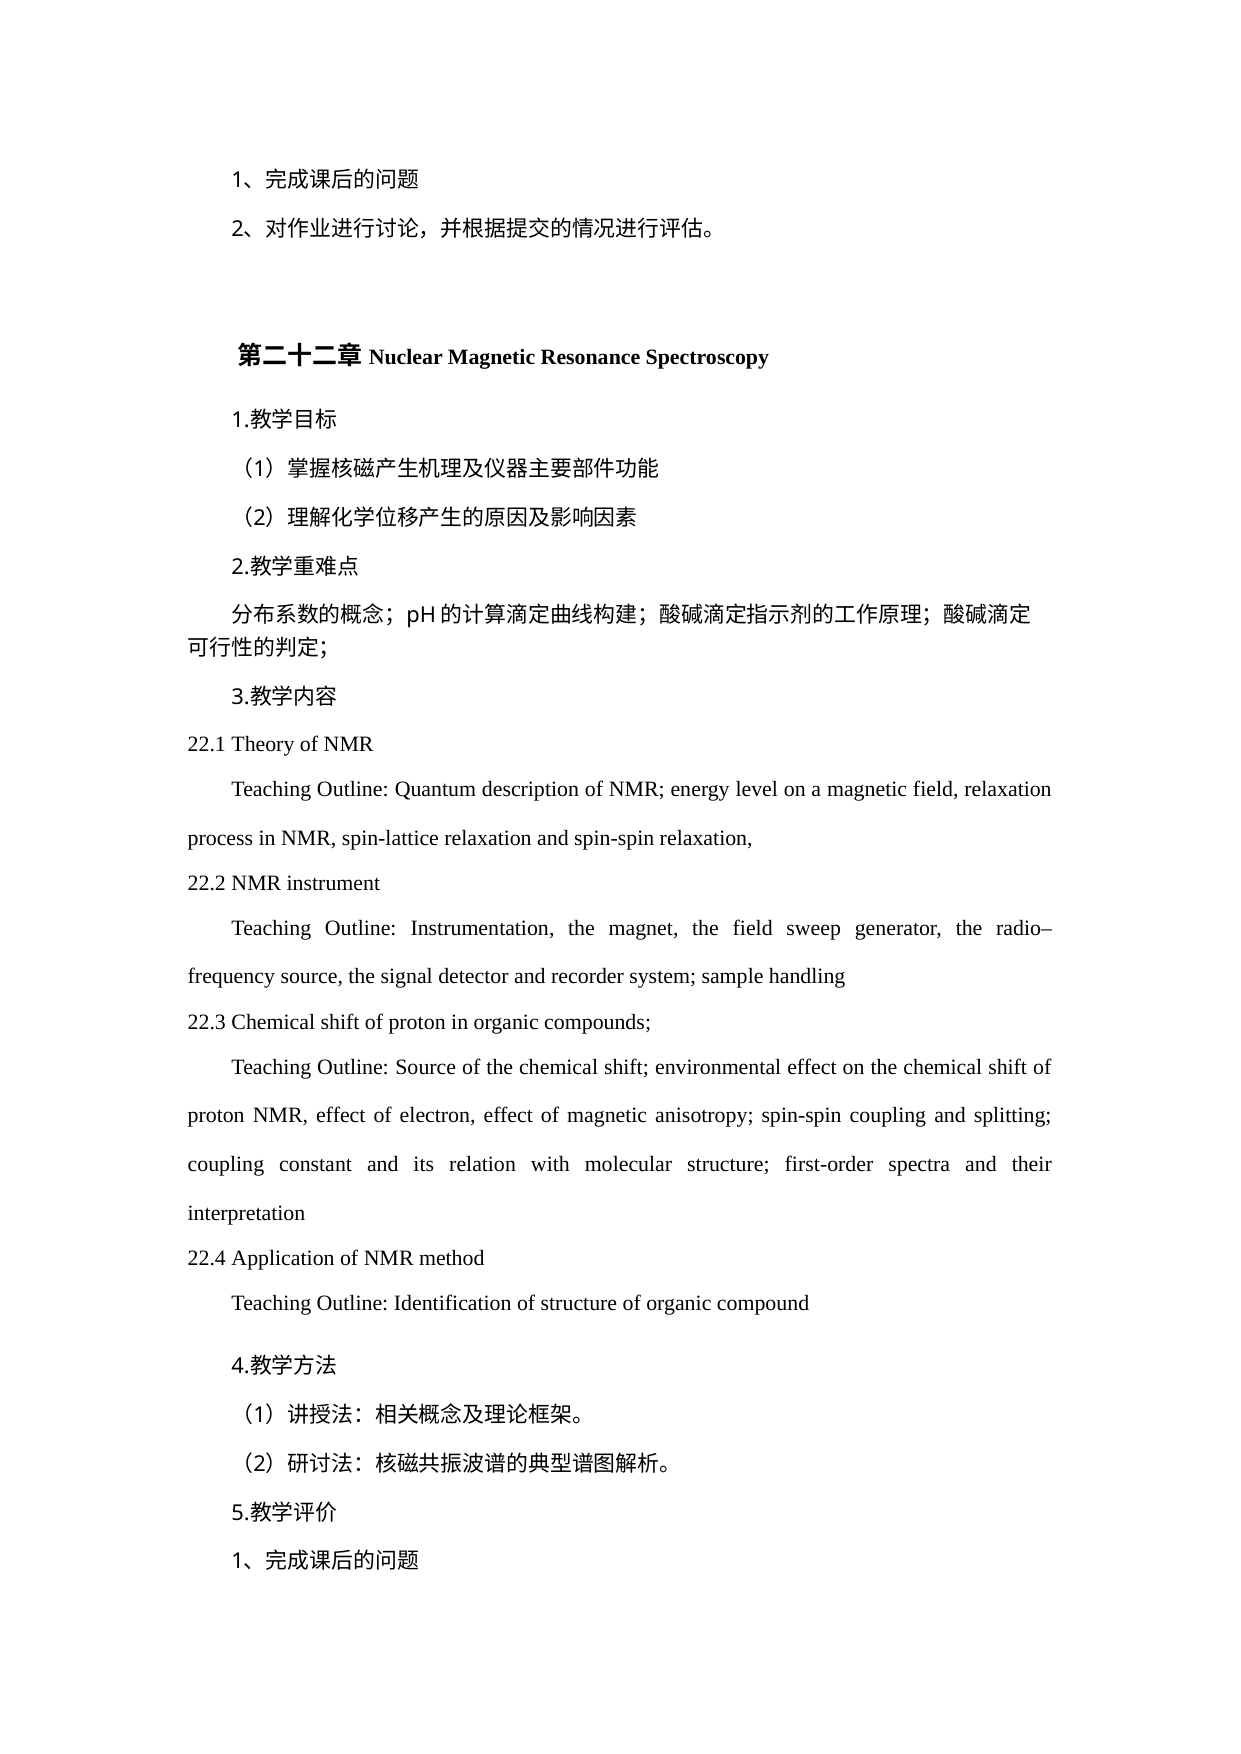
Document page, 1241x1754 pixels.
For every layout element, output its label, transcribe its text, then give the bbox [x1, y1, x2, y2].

text 第二十二章 Nuclear Magnetic Resonance Spectroscopy [187, 321, 1053, 386]
text 1、完成课后的问题 [187, 1543, 1053, 1575]
text （1）讲授法：相关概念及理论框架。 [187, 1397, 1053, 1429]
text （1）掌握核磁产生机理及仪器主要部件功能 [187, 451, 1053, 483]
text Teaching Outline: Source of the chemical shift; environmental effect on the chemical shift of proton NMR, effect of electron, effect of magnetic anisotropy; spin-spin coupling and splitting; coupling constant and its relation with molecular structure; first-order spectra and their interpretation [187, 1050, 1053, 1229]
text Teaching Outline: Identification of structure of organic compound [187, 1287, 1053, 1319]
text Teaching Outline: Instrumentation, the magnet, the field sweep generator, the radio–frequency source, the signal detector and recorder system; sample handling [187, 911, 1053, 992]
text 分布系数的概念；pH的计算滴定曲线构建；酸碱滴定指示剂的工作原理；酸碱滴定可行性的判定； [187, 597, 1053, 662]
text （2）研讨法：核磁共振波谱的典型谱图解析。 [187, 1445, 1053, 1478]
text 2.教学重难点 [187, 548, 1053, 581]
text Teaching Outline: Quantum description of NMR; energy level on a magnetic field, relaxation process in NMR, spin-lattice relaxation and spin-spin relaxation, [187, 772, 1053, 853]
text 22.2 NMR instrument [187, 866, 1053, 898]
text 3.教学内容 [187, 678, 1053, 711]
text 1.教学目标 [187, 402, 1053, 434]
text 22.1 theory of NMR [187, 727, 1053, 759]
text 5.教学评价 [187, 1494, 1053, 1527]
text 4.教学方法 [187, 1348, 1053, 1380]
text 2、对作业进行讨论，并根据提交的情况进行评估。 [187, 211, 1053, 243]
text 22.4 application of NMR method [187, 1241, 1053, 1274]
text （2）理解化学位移产生的原因及影响因素 [187, 499, 1053, 532]
text 1、完成课后的问题 [187, 162, 1053, 194]
text 22.3 Chemical shift of proton in organic compounds; [187, 1005, 1053, 1037]
